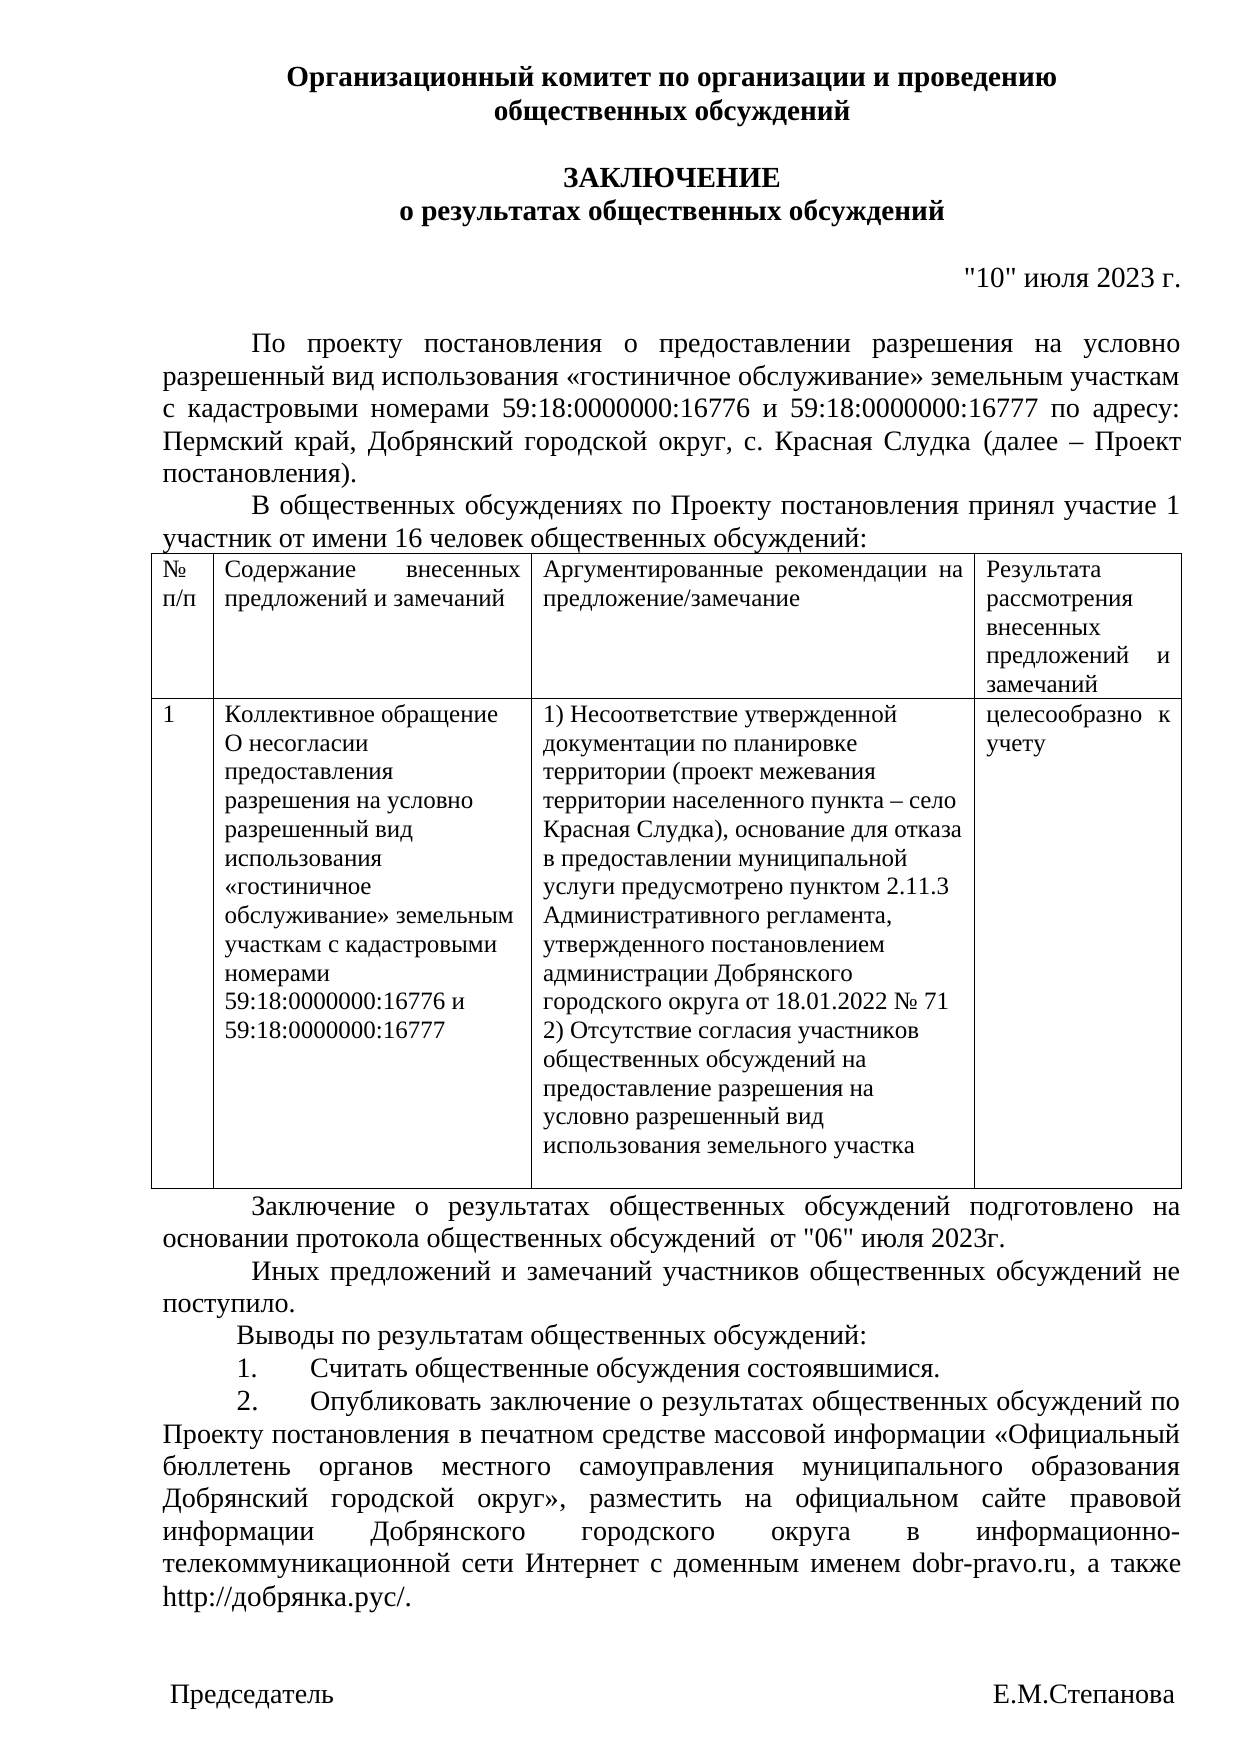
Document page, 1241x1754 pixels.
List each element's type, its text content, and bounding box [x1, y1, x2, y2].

text Иных предложений и замечаний участников общественных обсуждений не поступило. [162, 1253, 1181, 1318]
table_cell Коллективное обращение О несогласии предоставления разрешения на условно разрешенный вид использования «гостиничное обслуживание» земельным участкам с кадастровыми номерами 59:18:0000000:16776 и 59:18:0000000:16777 [214, 699, 531, 1188]
text о результатах общественных обсуждений [162, 193, 1181, 227]
text Выводы по результатам общественных обсуждений: [162, 1318, 1181, 1351]
text Председатель Е.М.Степанова [162, 1677, 1181, 1709]
table_header Аргументированные рекомендации на предложение/замечание [532, 554, 974, 698]
text ЗАКЛЮЧЕНИЕ [162, 160, 1181, 193]
text В общественных обсуждениях по Проекту постановления принял участие 1 участник от имени 16 человек общественных обсуждений: [162, 488, 1181, 553]
list Считать общественные обсуждения состоявшимися. [162, 1351, 1181, 1383]
table_header Результата рассмотрения внесенных предложений и замечаний [975, 554, 1181, 698]
table_cell 1 [152, 699, 213, 1188]
text По проекту постановления о предоставлении разрешения на условно разрешенный вид использования «гостиничное обслуживание» земельным участкам с кадастровыми номерами 59:18:0000000:16776 и 59:18:0000000:16777 по адресу: Пермский край, Добрянский городской округ, с. Красная Слудка (далее – Проект постановления). [162, 326, 1181, 488]
list Опубликовать заключение о результатах общественных обсуждений по Проекту постановления в печатном средстве массовой информации «Официальный бюллетень органов местного самоуправления муниципального образования Добрянский городской округ», разместить на официальном сайте правовой информации Добрянского городского округа в информационно-телекоммуникационной сети Интернет с доменным именем dobr-pravo.ru, а также http://добрянка.рус/. [162, 1383, 1181, 1612]
table_cell целесообразно к учету [975, 699, 1181, 1188]
text общественных обсуждений [162, 93, 1181, 126]
table_header № п/п [152, 554, 213, 698]
text "10" июля 2023 г. [162, 260, 1181, 294]
table_header Содержание внесенных предложений и замечаний [214, 554, 531, 698]
table_cell 1) Несоответствие утвержденной документации по планировке территории (проект межевания территории населенного пункта – село Красная Слудка), основание для отказа в предоставлении муниципальной услуги предусмотрено пунктом 2.11.3 Административного регламента, утвержденного постановлением администрации Добрянского городского округа от 18.01.2022 № 71 2) Отсутствие согласия участников общественных обсуждений на предоставление разрешения на условно разрешенный вид использования земельного участка [532, 699, 974, 1188]
text Заключение о результатах общественных обсуждений подготовлено на основании протокола общественных обсуждений от "06" июля 2023г. [162, 1189, 1181, 1253]
text Организационный комитет по организации и проведению [162, 59, 1181, 93]
